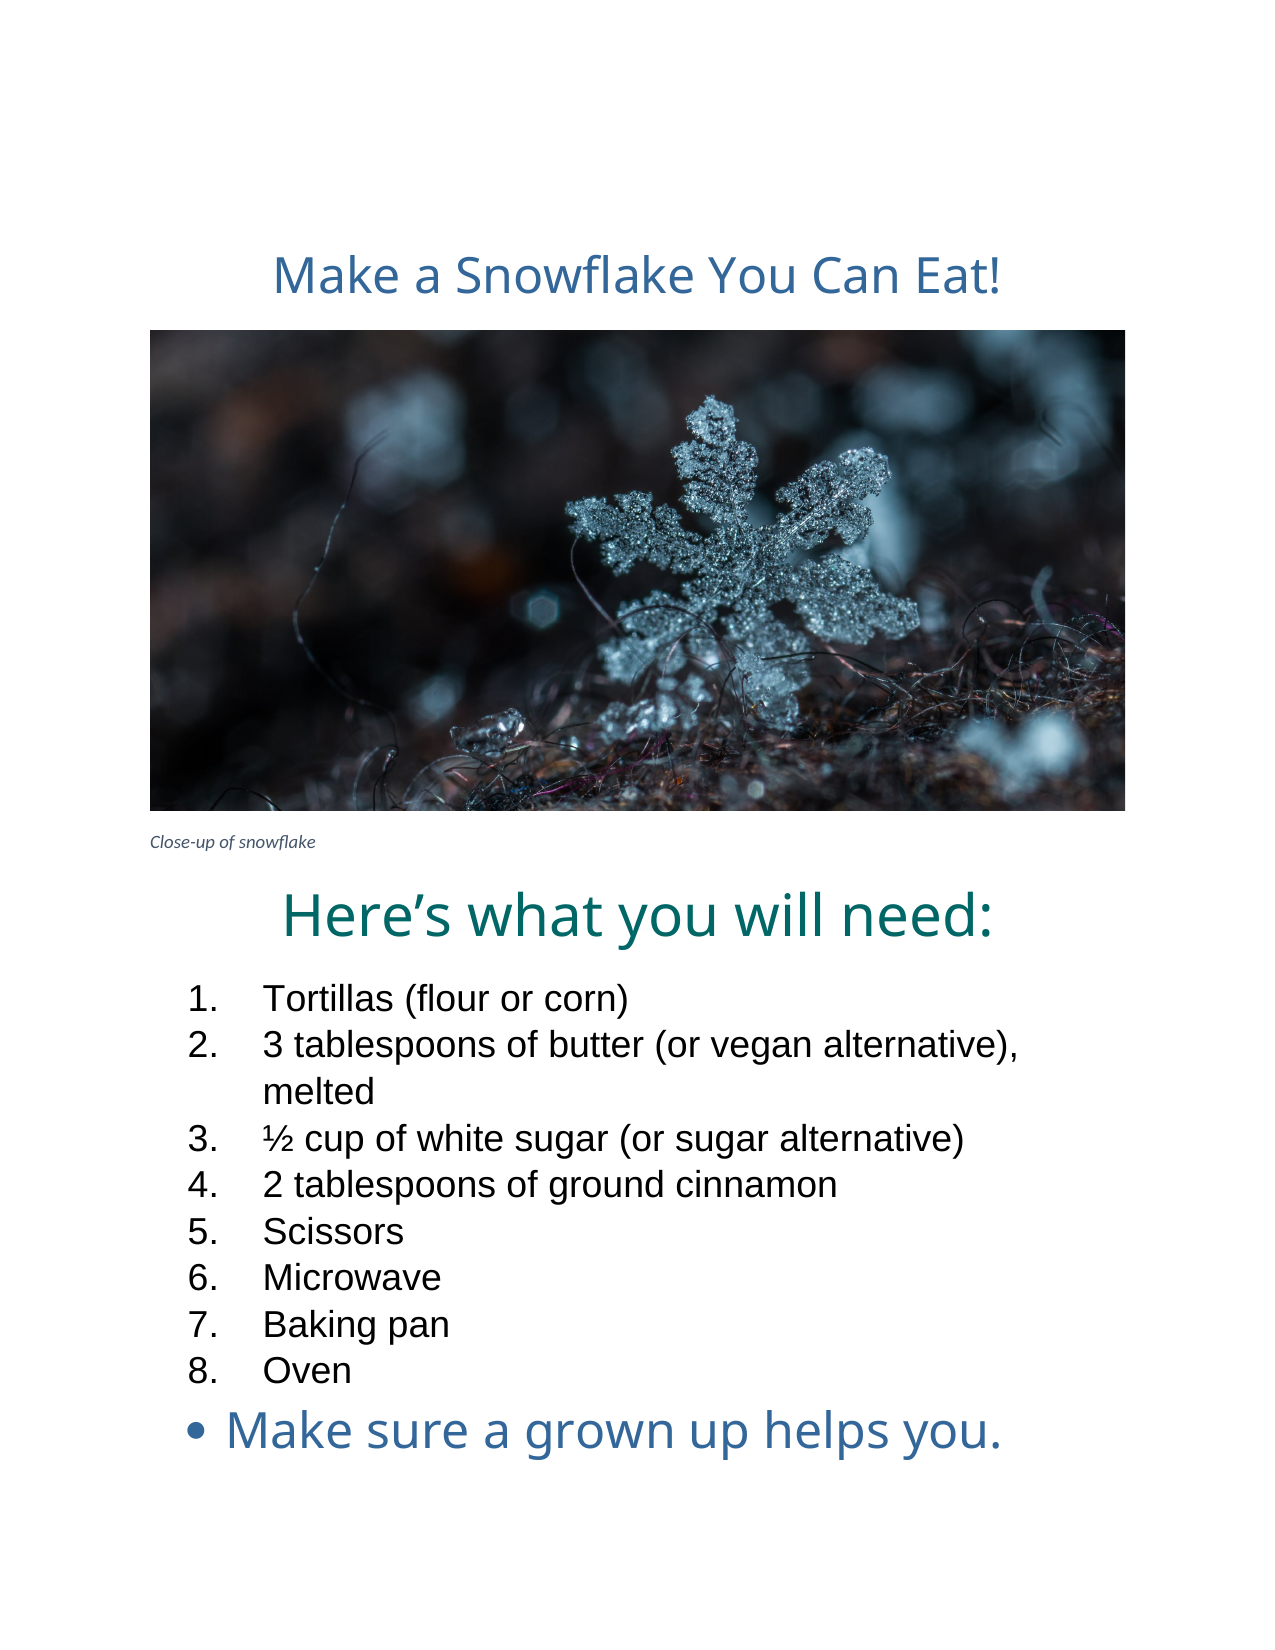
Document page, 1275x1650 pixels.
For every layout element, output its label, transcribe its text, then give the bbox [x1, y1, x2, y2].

list 3 tablespoons of butter (or vegan alternative), melted [187, 1023, 1125, 1112]
list Oven [187, 1348, 1125, 1392]
text Here’s what you will need: [150, 873, 1125, 953]
list Baking pan [187, 1302, 1125, 1345]
list 2 tablespoons of ground cinnamon [187, 1162, 1125, 1205]
text Close-up of snowflake [150, 830, 1125, 853]
list Tortillas (flour or corn) [187, 976, 1125, 1019]
list Make sure a grown up helps you. [187, 1395, 1125, 1463]
list Microwave [187, 1255, 1125, 1298]
picture [150, 330, 1125, 811]
text Make a Snowflake You Can Eat! [150, 240, 1125, 308]
list ½ cup of white sugar (or sugar alternative) [187, 1116, 1125, 1159]
list Scissors [187, 1209, 1125, 1252]
